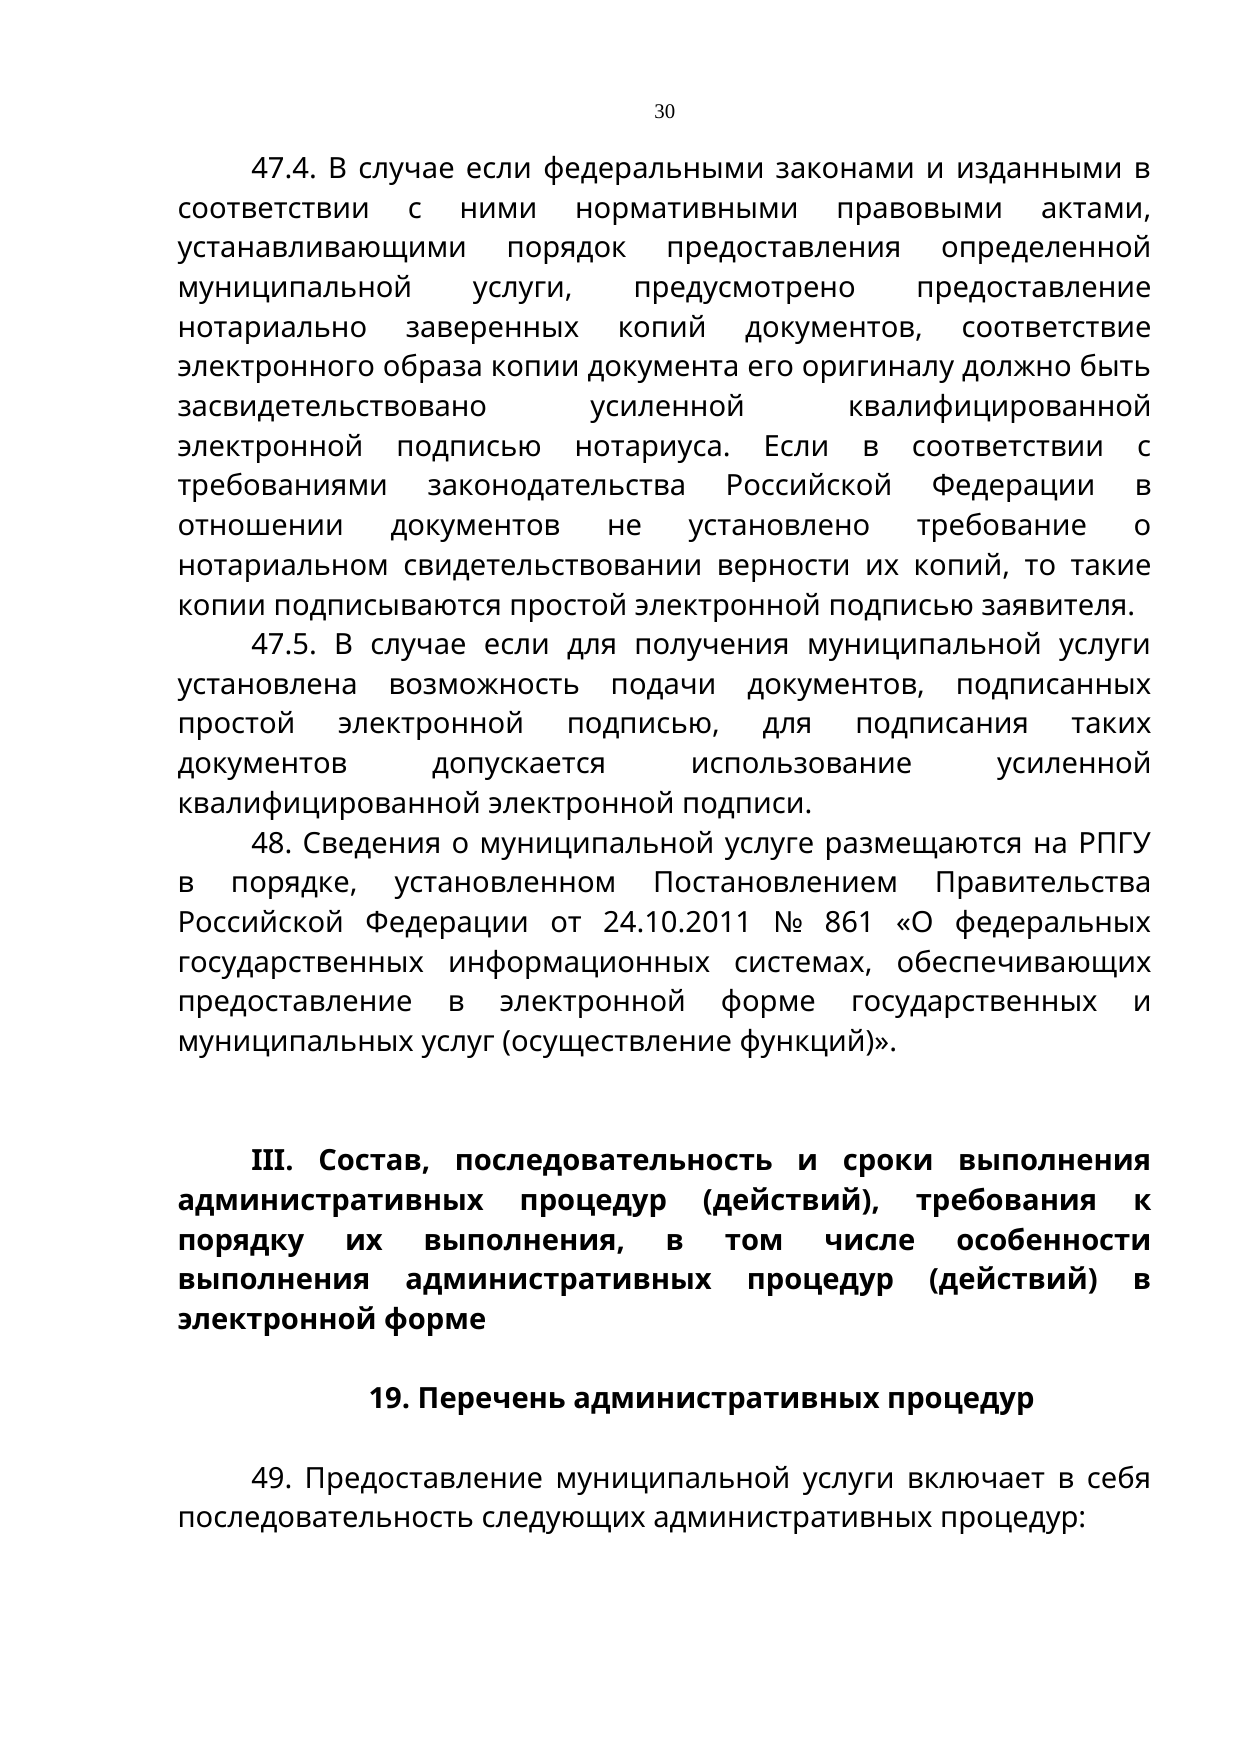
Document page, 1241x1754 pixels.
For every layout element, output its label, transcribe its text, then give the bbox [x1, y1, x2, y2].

text III. Состав, последовательность и сроки выполнения административных процедур (действий), требования к порядку их выполнения, в том числе особенности выполнения административных процедур (действий) в электронной форме [177, 1139, 1152, 1338]
text 47.5. В случае если для получения муниципальной услуги установлена возможность подачи документов, подписанных простой электронной подписью, для подписания таких документов допускается использование усиленной квалифицированной электронной подписи. [177, 623, 1152, 822]
text 19. Перечень административных процедур [177, 1377, 1152, 1417]
text 47.4. В случае если федеральными законами и изданными в соответствии с ними нормативными правовыми актами, устанавливающими порядок предоставления определенной муниципальной услуги, предусмотрено предоставление нотариально заверенных копий документов, соответствие электронного образа копии документа его оригиналу должно быть засвидетельствовано усиленной квалифицированной электронной подписью нотариуса. Если в соответствии с требованиями законодательства Российской Федерации в отношении документов не установлено требование о нотариальном свидетельствовании верности их копий, то такие копии подписываются простой электронной подписью заявителя. [177, 147, 1152, 623]
text 48. Сведения о муниципальной услуге размещаются на РПГУ в порядке, установленном Постановлением Правительства Российской Федерации от 24.10.2011 № 861 «О федеральных государственных информационных системах, обеспечивающих предоставление в электронной форме государственных и муниципальных услуг (осуществление функций)». [177, 822, 1152, 1060]
text 49. Предоставление муниципальной услуги включает в себя последовательность следующих административных процедур: [177, 1457, 1152, 1536]
